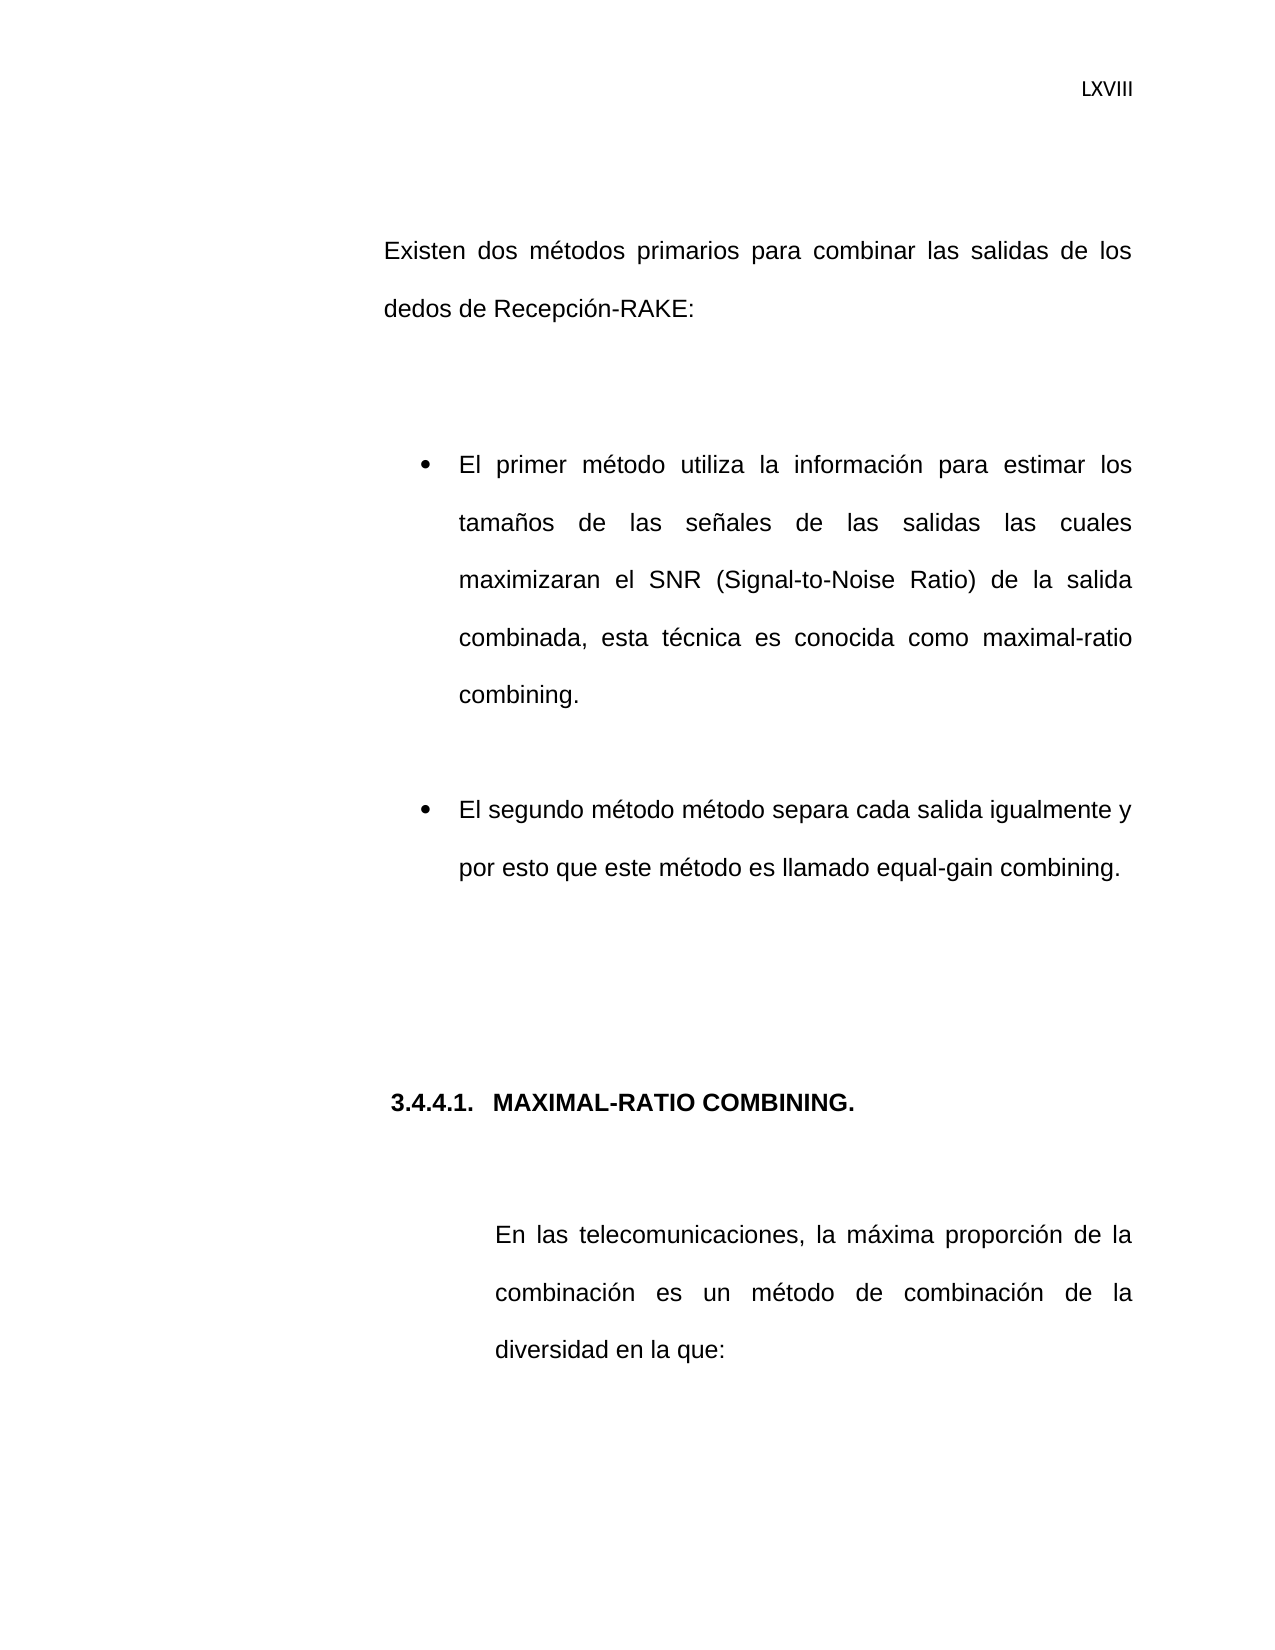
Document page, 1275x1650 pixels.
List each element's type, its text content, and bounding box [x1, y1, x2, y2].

list El segundo método método separa cada salida igualmente y por esto que este método es llamado equal-gain combining. [421, 796, 1133, 882]
text En las telecomunicaciones, la máxima proporción de la combinación es un método de combinación de la diversidad en la que: [495, 1220, 1133, 1364]
list El primer método utiliza la información para estimar los tamaños de las señales de las salidas las cuales maximizaran el SNR (Signal-to-Noise Ratio) de la salida combinada, esta técnica es conocida como maximal-ratio combining. [421, 450, 1133, 709]
text Existen dos métodos primarios para combinar las salidas de los dedos de Recepción-RAKE: [384, 236, 1133, 322]
text 3.4.4.1. MAXIMAL-RATIO COMBINING. [310, 1088, 1133, 1117]
